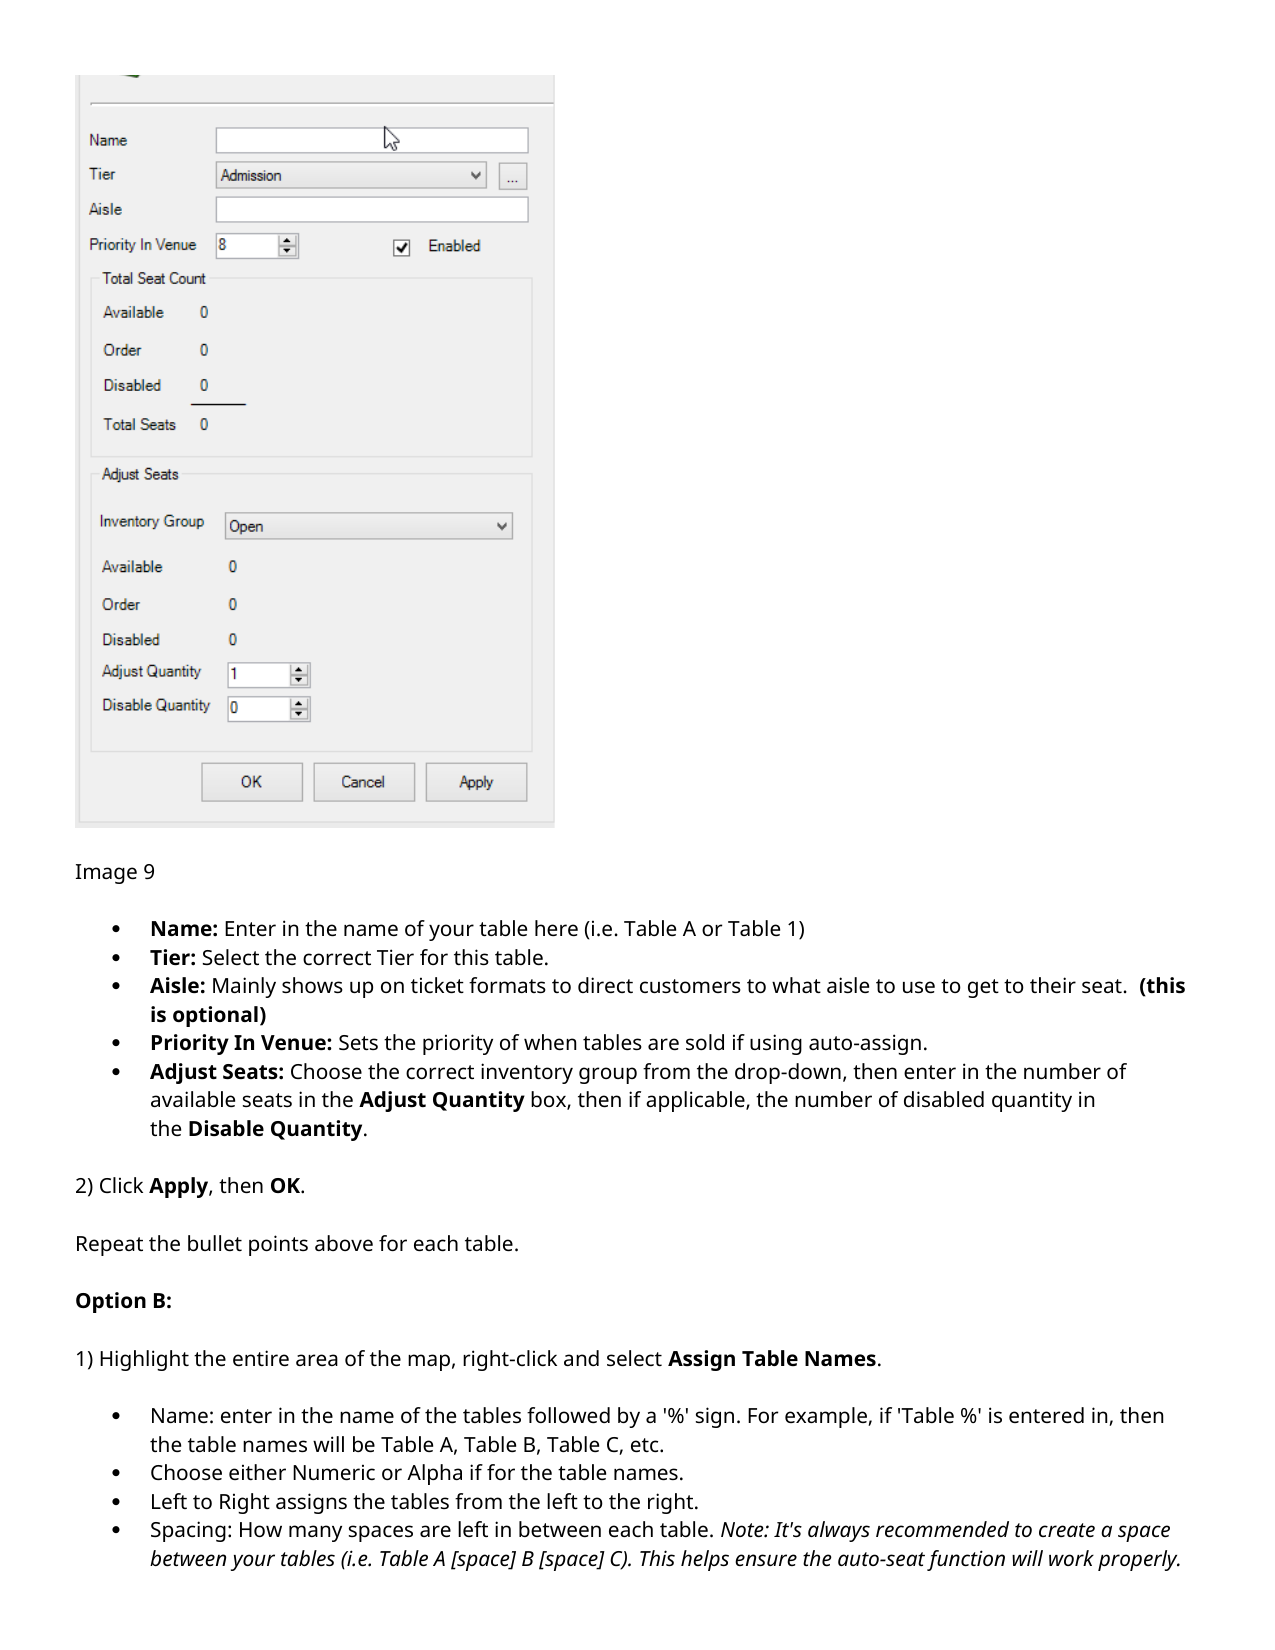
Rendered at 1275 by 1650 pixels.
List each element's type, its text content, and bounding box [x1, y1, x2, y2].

text Option B: [75, 1286, 1200, 1315]
list Name: Enter in the name of your table here (i.e. Table A or Table 1) [112, 914, 1200, 943]
list Choose either Numeric or Alpha if for the table names. [112, 1458, 1200, 1487]
list Tier: Select the correct Tier for this table. [112, 943, 1200, 971]
text 2) Click Apply, then OK. [75, 1171, 1200, 1200]
text Repeat the bullet points above for each table. [75, 1229, 1200, 1257]
list Left to Right assigns the tables from the left to the right. [112, 1487, 1200, 1515]
list Adjust Seats: Choose the correct inventory group from the drop-down, then enter in the number of available seats in the Adjust Quantity box, then if applicable, the number of disabled quantity in the Disable Quantity. [112, 1057, 1200, 1142]
list Name: enter in the name of the tables followed by a '%' sign. For example, if 'Table %' is entered in, then the table names will be Table A, Table B, Table C, etc. [112, 1402, 1200, 1458]
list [112, 1515, 1200, 1572]
list Priority In Venue: Sets the priority of when tables are sold if using auto-assign. [112, 1028, 1200, 1057]
text 1) Highlight the entire area of the map, right-click and select Assign Table Names. [75, 1344, 1200, 1372]
picture [75, 75, 555, 828]
text Image 9 [75, 857, 1200, 885]
list Aisle: Mainly shows up on ticket formats to direct customers to what aisle to use to get to their seat. (this is optional) [112, 971, 1200, 1028]
